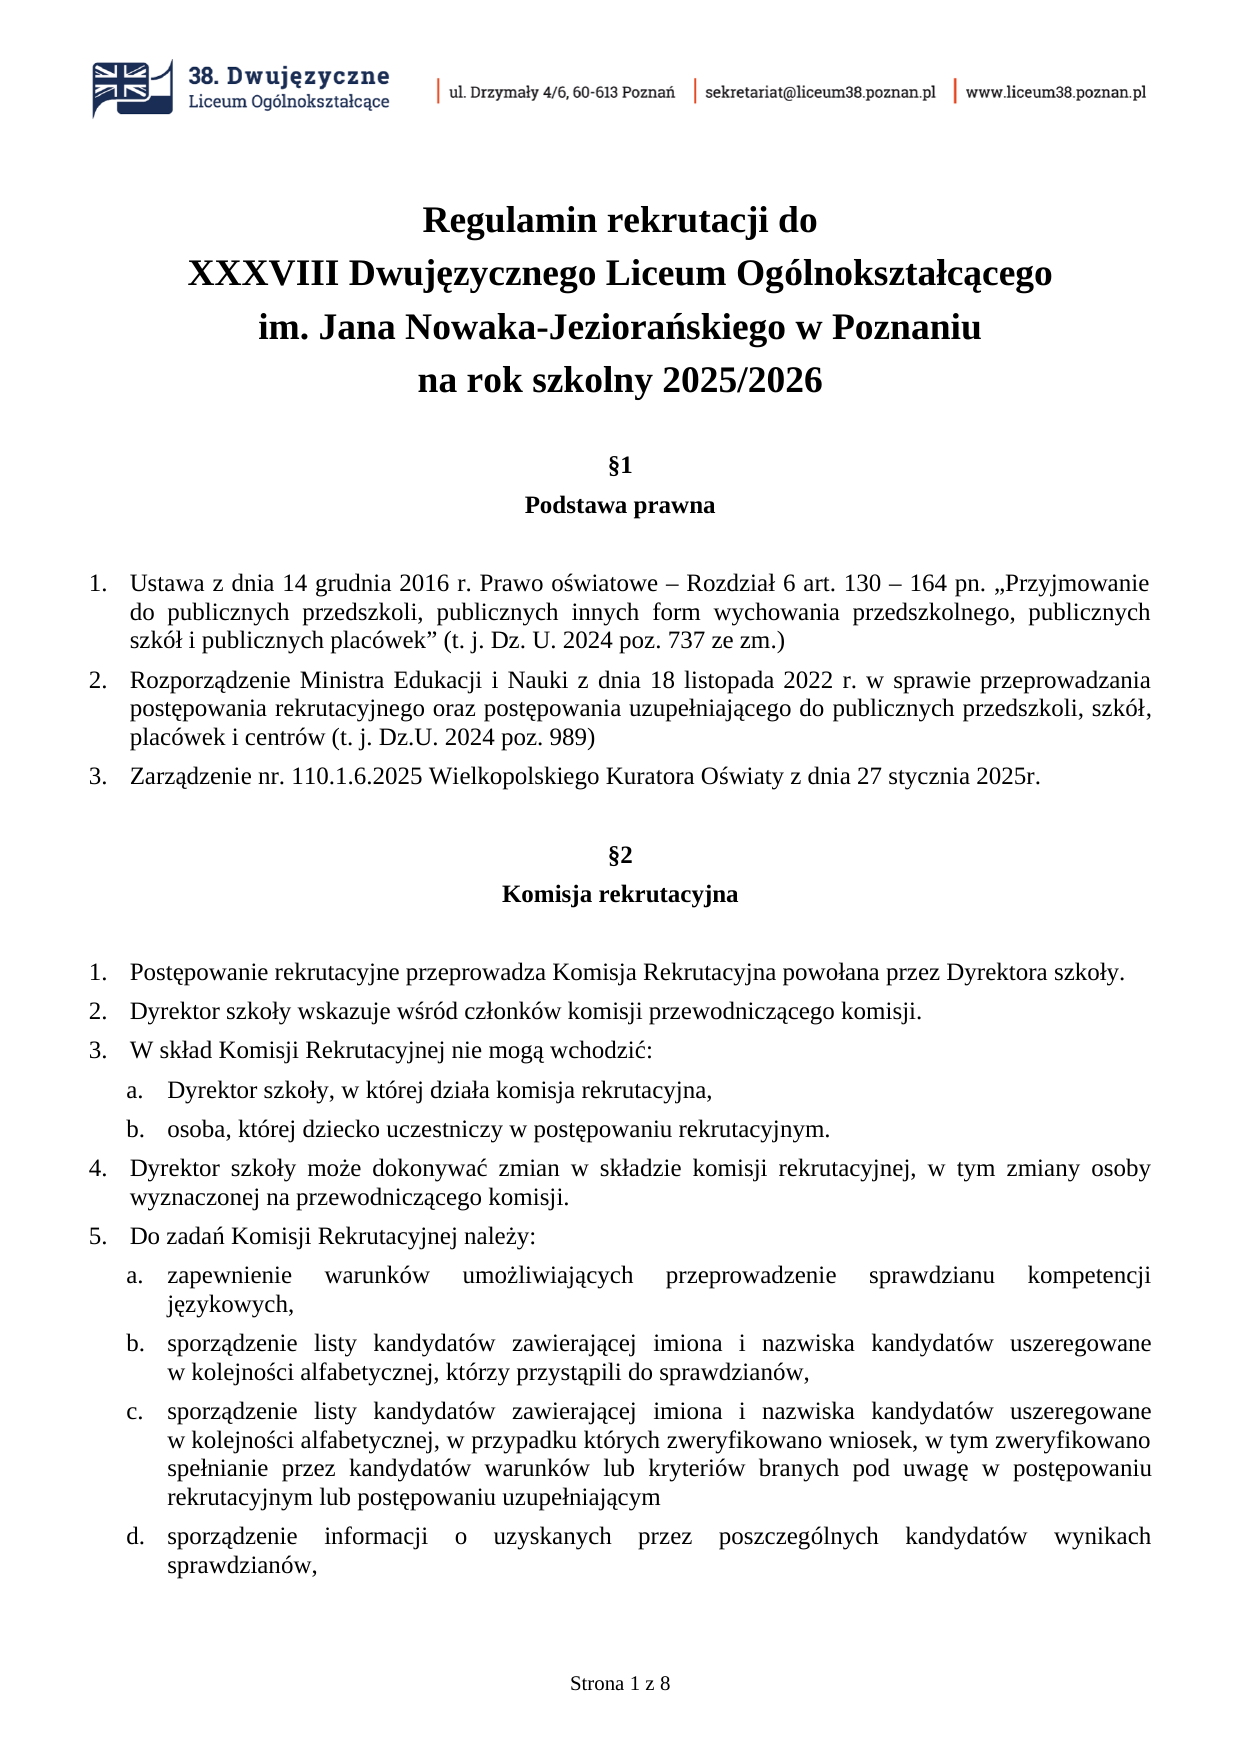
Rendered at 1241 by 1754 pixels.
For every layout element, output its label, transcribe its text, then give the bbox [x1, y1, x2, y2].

picture [88, 59, 1152, 121]
text im. Jana Nowaka-Jeziorańskiego w Poznaniu [88, 304, 1152, 347]
list Dyrektor szkoły może dokonywać zmian w składzie komisji rekrutacyjnej, w tym zmiany osoby wyznaczonej na przewodniczącego komisji. [88, 1153, 1152, 1211]
list sporządzenie listy kandydatów zawierającej imiona i nazwiska kandydatów uszeregowane w kolejności alfabetycznej, którzy przystąpili do sprawdzianów, [126, 1328, 1152, 1386]
list Dyrektor szkoły, w której działa komisja rekrutacyjna, [126, 1075, 1152, 1103]
list Postępowanie rekrutacyjne przeprowadza Komisja Rekrutacyjna powołana przez Dyrektora szkoły. [88, 957, 1152, 986]
list sporządzenie informacji o uzyskanych przez poszczególnych kandydatów wynikach sprawdzianów, [126, 1521, 1152, 1579]
list Do zadań Komisji Rekrutacyjnej należy: [88, 1221, 1152, 1250]
list Zarządzenie nr. 110.1.6.2025 Wielkopolskiego Kuratora Oświaty z dnia 27 stycznia 2025r. [88, 761, 1152, 790]
list W skład Komisji Rekrutacyjnej nie mogą wchodzić: [88, 1036, 1152, 1064]
text Regulamin rekrutacji do [88, 197, 1152, 240]
text na rok szkolny 2025/2026 [88, 358, 1152, 401]
list Ustawa z dnia 14 grudnia 2016 r. Prawo oświatowe – Rozdział 6 art. 130 – 164 pn. „Przyjmowanie do publicznych przedszkoli, publicznych innych form wychowania przedszkolnego, publicznych szkół i publicznych placówek” (t. j. Dz. U. 2024 poz. 737 ze zm.) [88, 568, 1152, 654]
list sporządzenie listy kandydatów zawierającej imiona i nazwiska kandydatów uszeregowane w kolejności alfabetycznej, w przypadku których zweryfikowano wniosek, w tym zweryfikowano spełnianie przez kandydatów warunków lub kryteriów branych pod uwagę w postępowaniu rekrutacyjnym lub postępowaniu uzupełniającym [126, 1396, 1152, 1511]
text Podstawa prawna [88, 490, 1152, 518]
list Dyrektor szkoły wskazuje wśród członków komisji przewodniczącego komisji. [88, 996, 1152, 1025]
text XXXVIII Dwujęzycznego Liceum Ogólnokształcącego [88, 251, 1152, 294]
text §2 [88, 840, 1152, 868]
text §1 [88, 451, 1152, 479]
text Komisja rekrutacyjna [88, 879, 1152, 908]
list osoba, której dziecko uczestniczy w postępowaniu rekrutacyjnym. [126, 1114, 1152, 1143]
list Rozporządzenie Ministra Edukacji i Nauki z dnia 18 listopada 2022 r. w sprawie przeprowadzania postępowania rekrutacyjnego oraz postępowania uzupełniającego do publicznych przedszkoli, szkół, placówek i centrów (t. j. Dz.U. 2024 poz. 989) [88, 665, 1152, 751]
list zapewnienie warunków umożliwiających przeprowadzenie sprawdzianu kompetencji językowych, [126, 1260, 1152, 1318]
